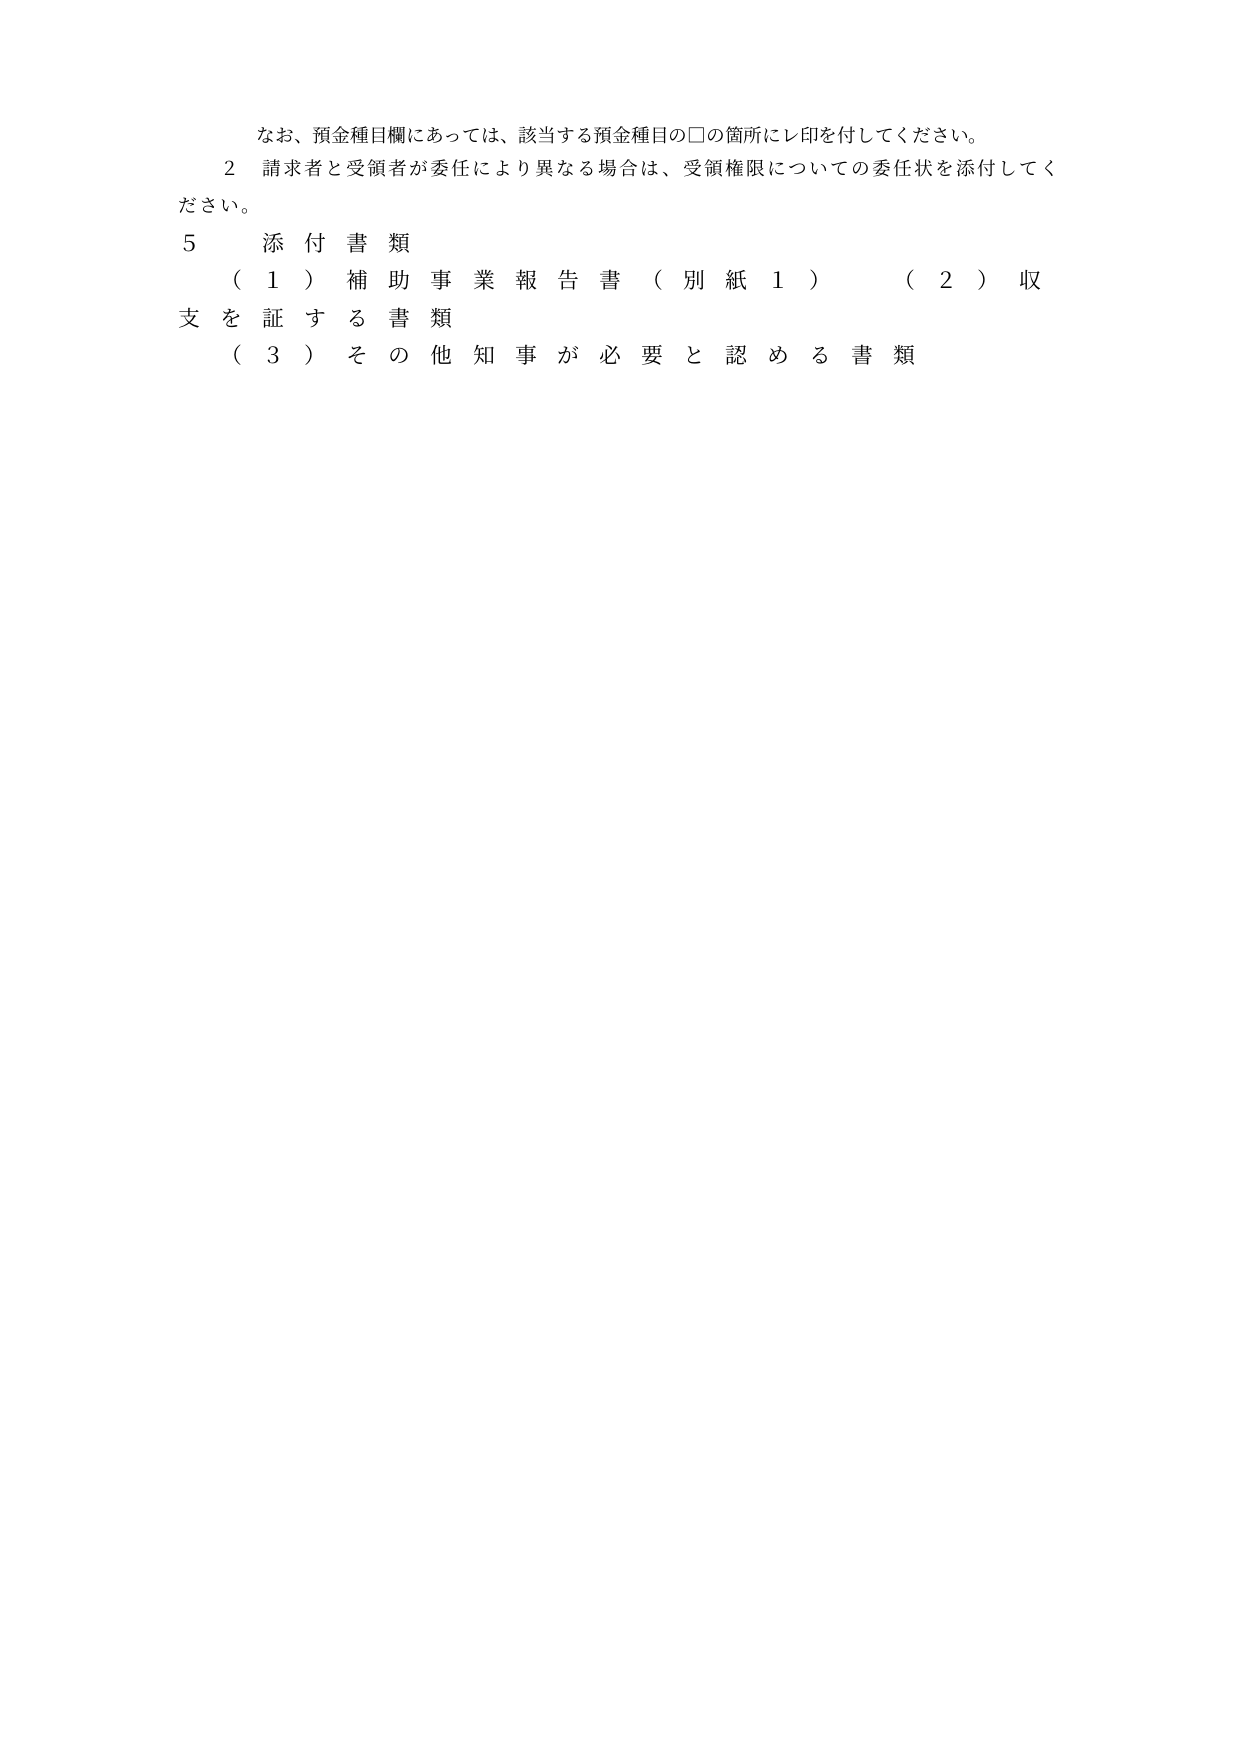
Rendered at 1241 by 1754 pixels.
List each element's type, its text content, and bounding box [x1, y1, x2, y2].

text ５ 添付書類 [178, 223, 1062, 261]
text ２ 請求者と受領者が委任により異なる場合は、受領権限についての委任状を添付してください。 [178, 148, 1062, 223]
text （１）補助事業報告書（別紙１） （２）収支を証する書類 [178, 261, 1062, 336]
text （３）その他知事が必要と認める書類 [178, 336, 1062, 373]
text なお、預金種目欄にあっては、該当する預金種目の□の箇所にレ印を付してください。 [200, 121, 1058, 148]
